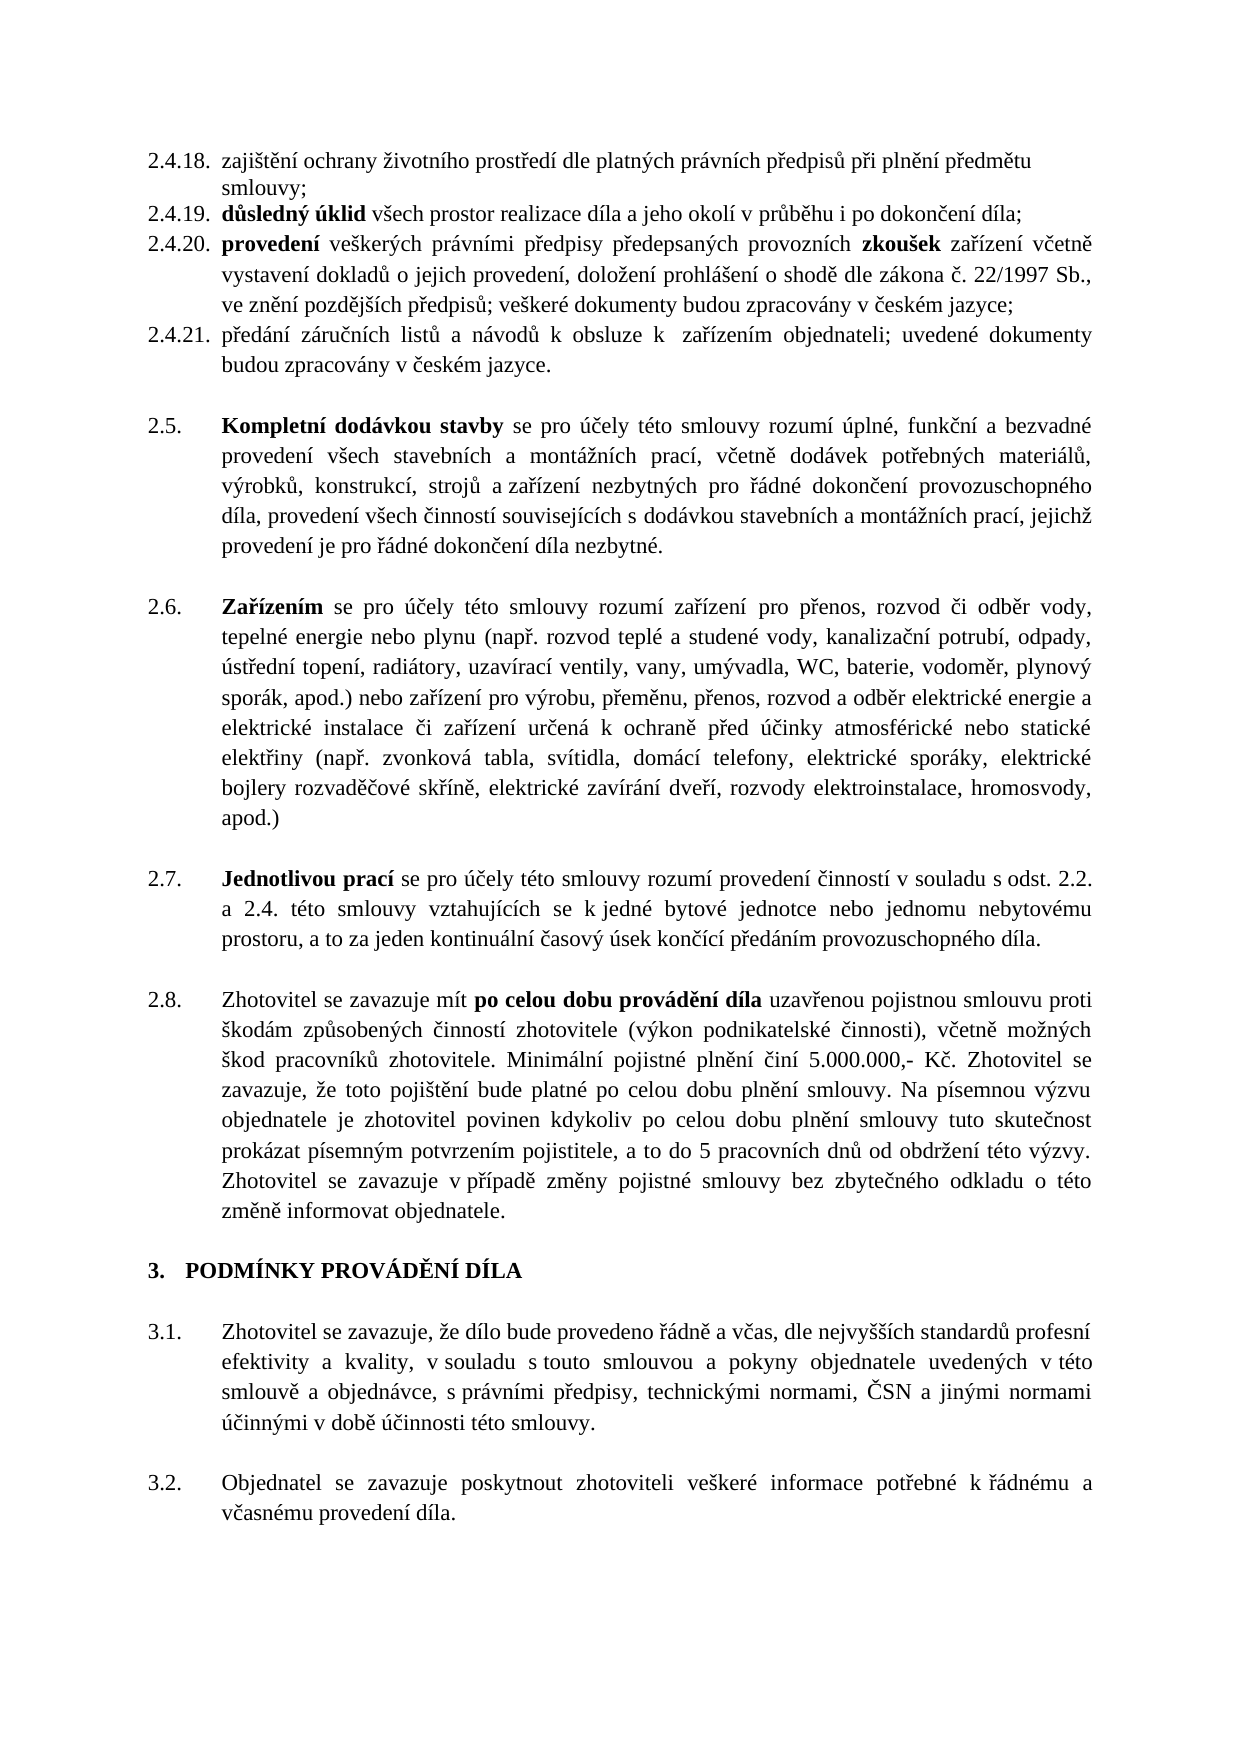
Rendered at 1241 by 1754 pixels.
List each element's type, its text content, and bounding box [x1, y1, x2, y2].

list zajištění ochrany životního prostředí dle platných právních předpisů při plnění předmětu smlouvy; [148, 148, 1093, 200]
list Objednatel se zavazuje poskytnout zhotoviteli veškeré informace potřebné k řádnému a včasnému provedení díla. [148, 1469, 1093, 1526]
list důsledný úklid všech prostor realizace díla a jeho okolí v průběhu i po dokončení díla; [148, 200, 1093, 227]
list Jednotlivou prací se pro účely této smlouvy rozumí provedení činností v souladu s odst. 2.2. a 2.4. této smlouvy vztahujících se k jedné bytové jednotce nebo jednomu nebytovému prostoru, a to za jeden kontinuální časový úsek končící předáním provozuschopného díla. [148, 865, 1093, 952]
list PODMÍNKY PROVÁDĚNÍ DÍLA [148, 1258, 1093, 1284]
list Zhotovitel se zavazuje, že dílo bude provedeno řádně a včas, dle nejvyšších standardů profesní efektivity a kvality, v souladu s touto smlouvou a pokyny objednatele uvedených v této smlouvě a objednávce, s právními předpisy, technickými normami, ČSN a jinými normami účinnými v době účinnosti této smlouvy. [148, 1318, 1093, 1435]
list Zařízením se pro účely této smlouvy rozumí zařízení pro přenos, rozvod či odběr vody, tepelné energie nebo plynu (např. rozvod teplé a studené vody, kanalizační potrubí, odpady, ústřední topení, radiátory, uzavírací ventily, vany, umývadla, WC, baterie, vodoměr, plynový sporák, apod.) nebo zařízení pro výrobu, přeměnu, přenos, rozvod a odběr elektrické energie a elektrické instalace či zařízení určená k ochraně před účinky atmosférické nebo statické elektřiny (např. zvonková tabla, svítidla, domácí telefony, elektrické sporáky, elektrické bojlery rozvaděčové skříně, elektrické zavírání dveří, rozvody elektroinstalace, hromosvody, apod.) [148, 593, 1093, 831]
list předání záručních listů a návodů k obsluze k zařízením objednateli; uvedené dokumenty budou zpracovány v českém jazyce. [148, 321, 1093, 378]
list provedení veškerých právními předpisy předepsaných provozních zkoušek zařízení včetně vystavení dokladů o jejich provedení, doložení prohlášení o shodě dle zákona č. 22/1997 Sb., ve znění pozdějších předpisů; veškeré dokumenty budou zpracovány v českém jazyce; [148, 231, 1093, 317]
list Zhotovitel se zavazuje mít po celou dobu provádění díla uzavřenou pojistnou smlouvu proti škodám způsobených činností zhotovitele (výkon podnikatelské činnosti), včetně možných škod pracovníků zhotovitele. Minimální pojistné plnění činí 5.000.000,- Kč. Zhotovitel se zavazuje, že toto pojištění bude platné po celou dobu plnění smlouvy. Na písemnou výzvu objednatele je zhotovitel povinen kdykoliv po celou dobu plnění smlouvy tuto skutečnost prokázat písemným potvrzením pojistitele, a to do 5 pracovních dnů od obdržení této výzvy. Zhotovitel se zavazuje v případě změny pojistné smlouvy bez zbytečného odkladu o této změně informovat objednatele. [148, 986, 1093, 1223]
list Kompletní dodávkou stavby se pro účely této smlouvy rozumí úplné, funkční a bezvadné provedení všech stavebních a montážních prací, včetně dodávek potřebných materiálů, výrobků, konstrukcí, strojů a zařízení nezbytných pro řádné dokončení provozuschopného díla, provedení všech činností souvisejících s dodávkou stavebních a montážních prací, jejichž provedení je pro řádné dokončení díla nezbytné. [148, 412, 1093, 559]
